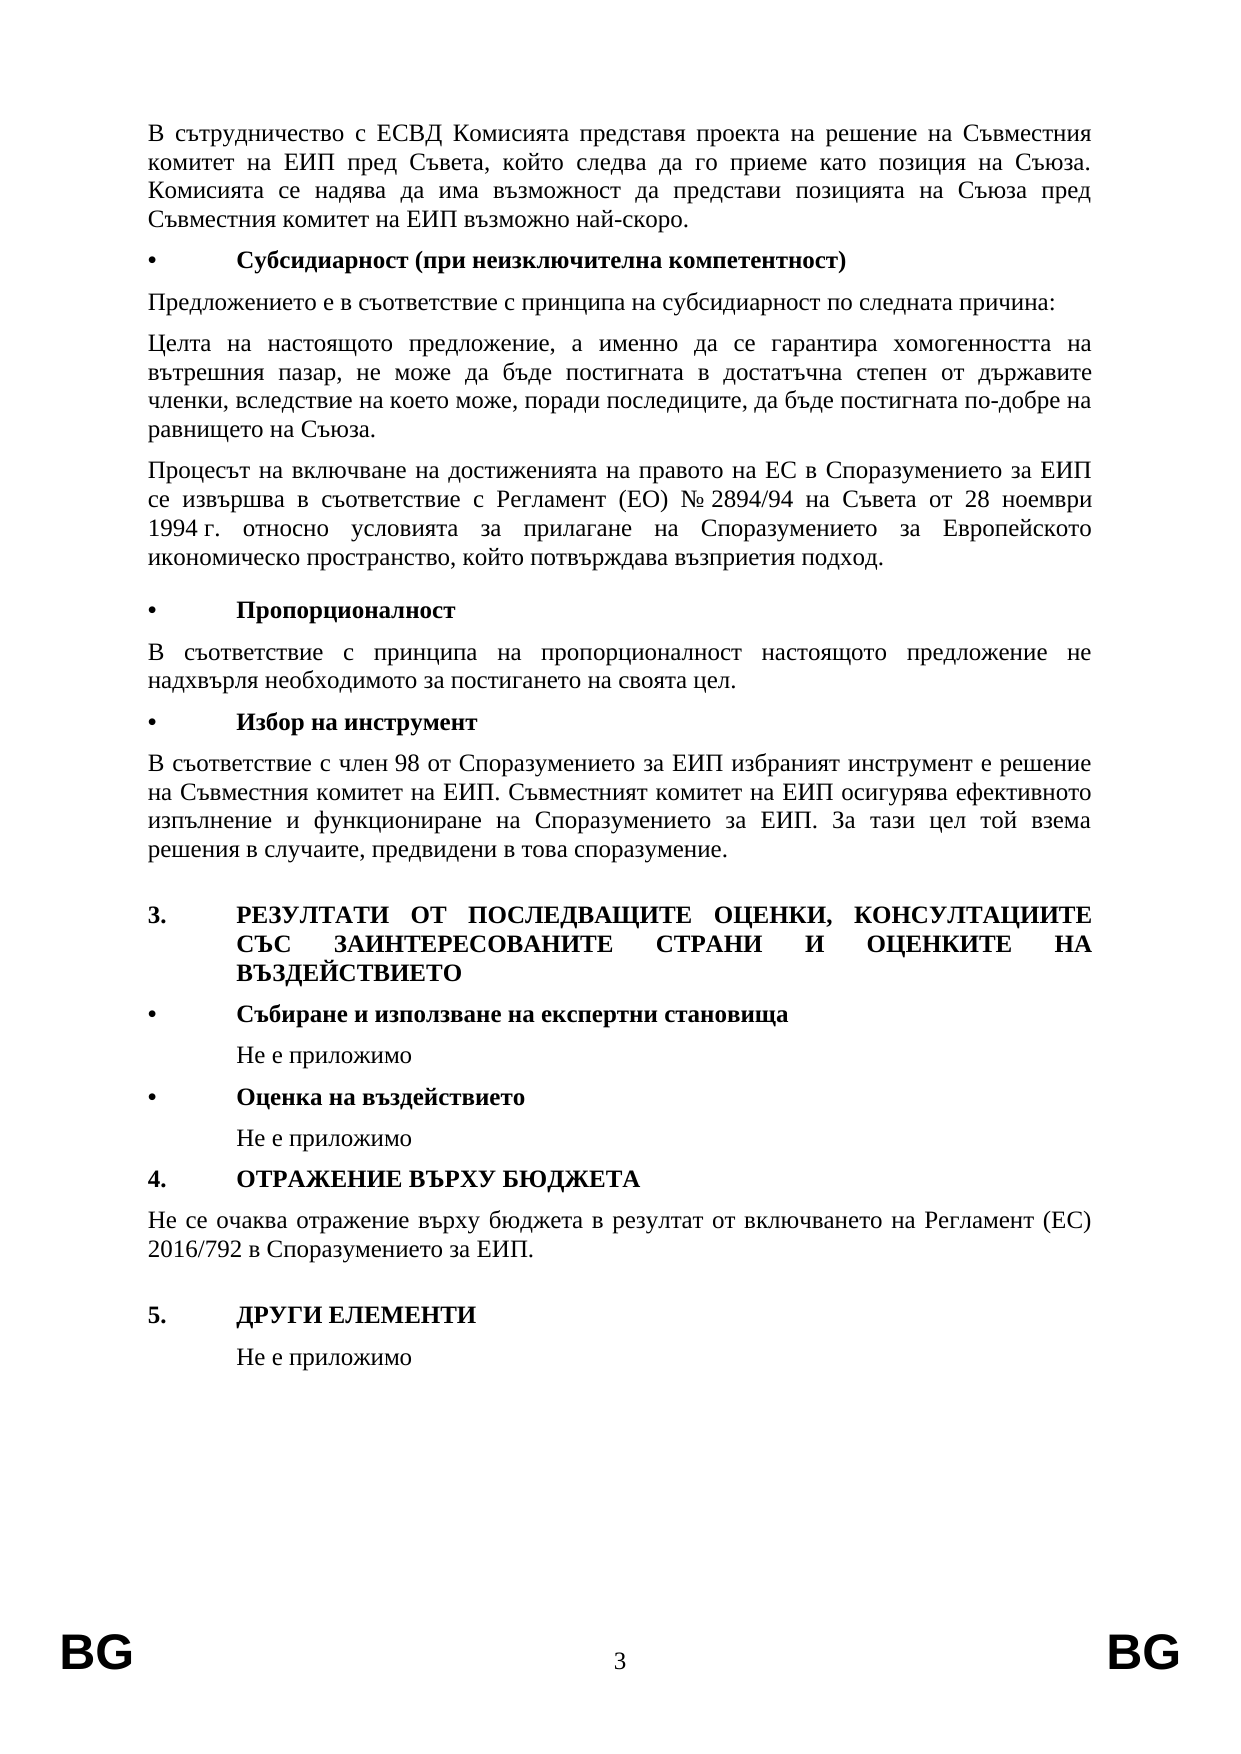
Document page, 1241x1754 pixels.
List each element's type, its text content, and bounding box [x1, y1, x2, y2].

text Предложението е в съответствие с принципа на субсидиарност по следната причина: [148, 287, 1093, 316]
subtitle • Оценка на въздействието [148, 1082, 1093, 1111]
text Не се очаква отражение върху бюджета в резултат от включването на Регламент (ЕС) 2016/792 в Споразумението за ЕИП. [148, 1206, 1093, 1263]
text Не е приложимо [236, 1342, 1093, 1371]
subtitle 5. ДРУГИ ЕЛЕМЕНТИ [148, 1301, 1093, 1329]
subtitle • Събиране и използване на експертни становища [148, 999, 1093, 1028]
text В сътрудничество с ЕСВД Комисията представя проекта на решение на Съвместния комитет на ЕИП пред Съвета, който следва да го приеме като позиция на Съюза. Комисията се надява да има възможност да представи позицията на Съюза пред Съвместния комитет на ЕИП възможно най-скоро. [148, 118, 1093, 233]
text Целта на настоящото предложение, а именно да се гарантира хомогенността на вътрешния пазар, не може да бъде постигната в достатъчна степен от държавите членки, вследствие на което може, поради последиците, да бъде постигната по-добре на равнището на Съюза. [148, 328, 1093, 443]
text Не е приложимо [236, 1123, 1093, 1152]
subtitle 3. РЕЗУЛТАТИ ОТ ПОСЛЕДВАЩИТЕ ОЦЕНКИ, КОНСУЛТАЦИИТЕ СЪС ЗАИНТЕРЕСОВАНИТЕ СТРАНИ И ОЦЕНКИТЕ НА ВЪЗДЕЙСТВИЕТО [148, 901, 1093, 987]
text Не е приложимо [236, 1041, 1093, 1069]
subtitle • Избор на инструмент [148, 707, 1093, 736]
text В съответствие с член 98 от Споразумението за ЕИП избраният инструмент е решение на Съвместния комитет на ЕИП. Съвместният комитет на ЕИП осигурява ефективното изпълнение и функциониране на Споразумението за ЕИП. За тази цел той взема решения в случаите, предвидени в това споразумение. [148, 748, 1093, 863]
subtitle • Пропорционалност [148, 596, 1093, 624]
subtitle • Субсидиарност (при неизключителна компетентност) [148, 246, 1093, 274]
subtitle 4. ОТРАЖЕНИЕ ВЪРХУ БЮДЖЕТА [148, 1164, 1093, 1193]
text В съответствие с принципа на пропорционалност настоящото предложение не надхвърля необходимото за постигането на своята цел. [148, 637, 1093, 694]
text Процесът на включване на достиженията на правото на ЕС в Споразумението за ЕИП се извършва в съответствие с Регламент (ЕО) № 2894/94 на Съвета от 28 ноември 1994 г. относно условията за прилагане на Споразумението за Европейското икономическо пространство, който потвърждава възприетия подход. [148, 456, 1093, 571]
